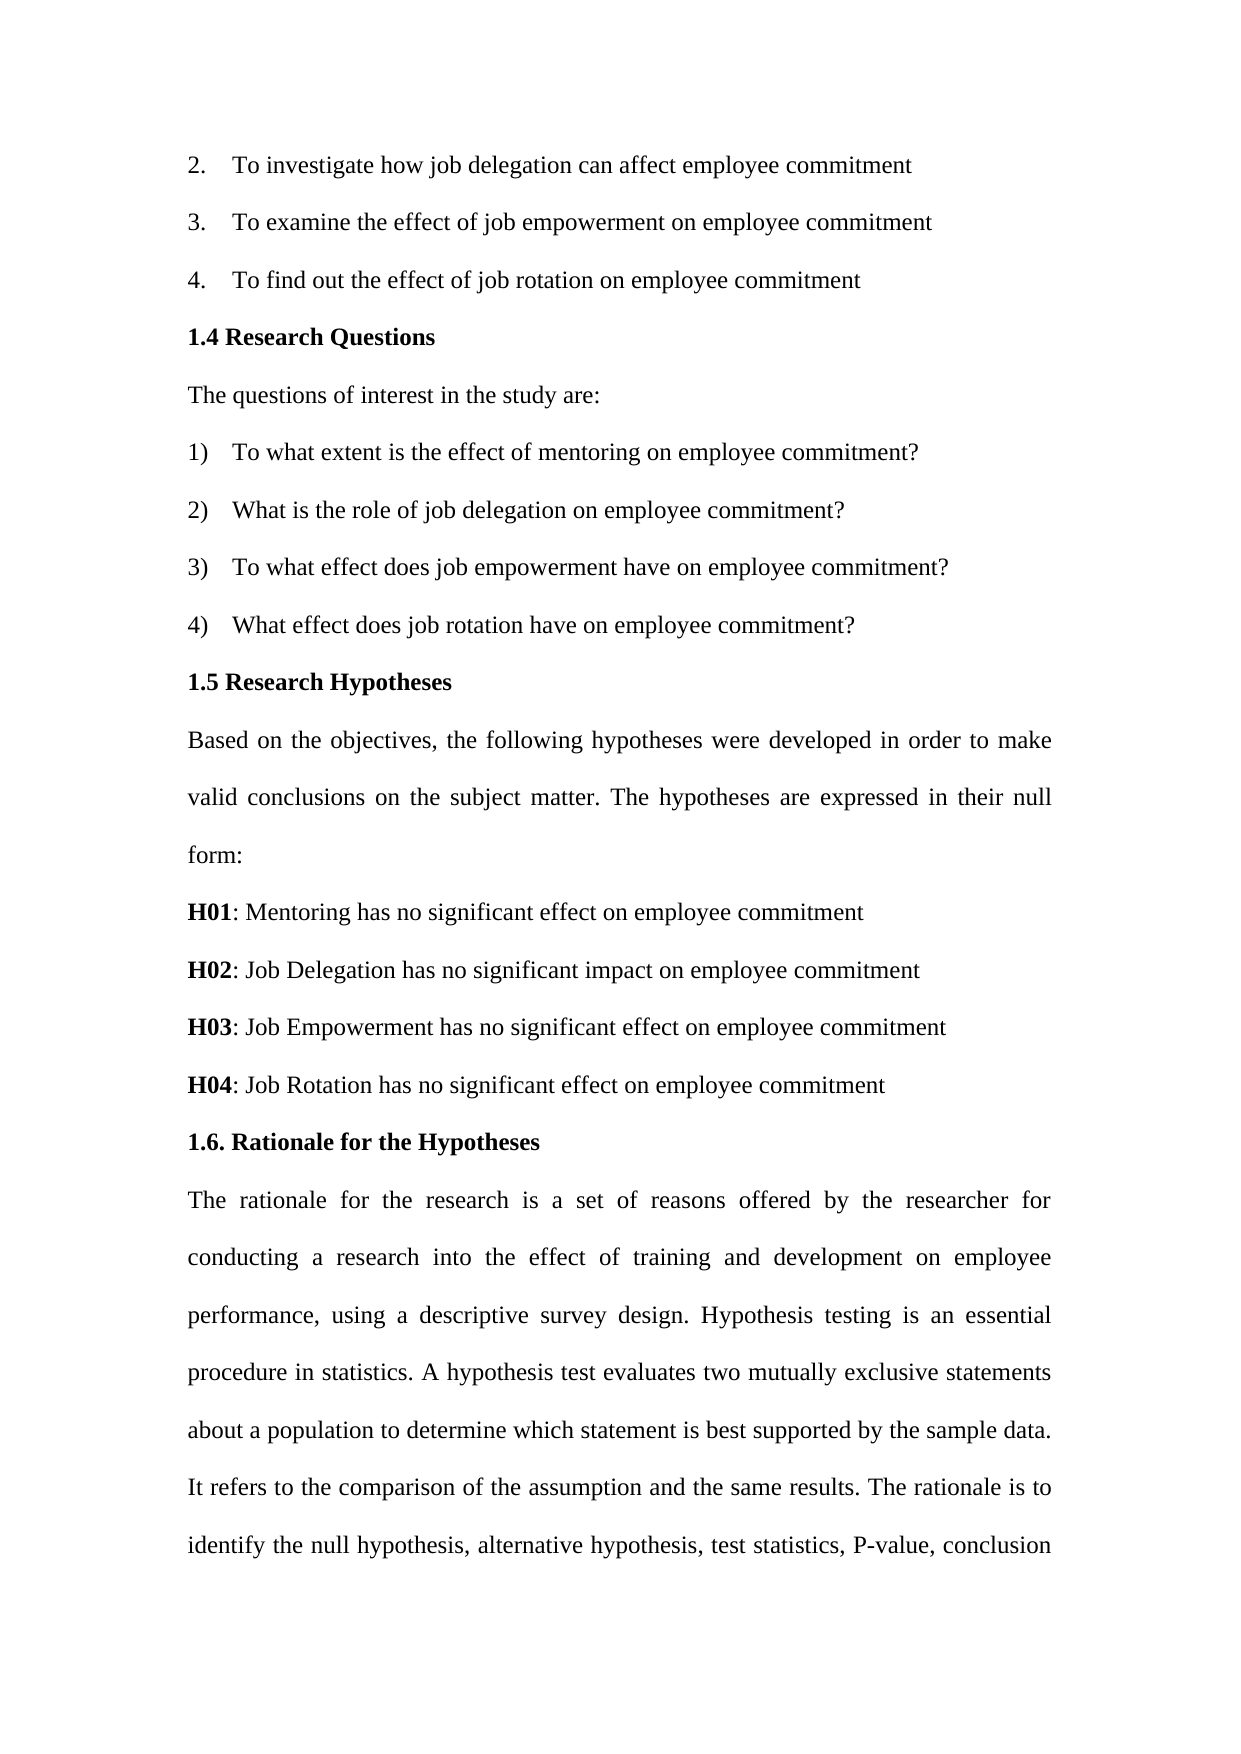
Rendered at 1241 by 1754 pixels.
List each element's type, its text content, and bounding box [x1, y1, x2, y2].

list To find out the effect of job rotation on employee commitment [187, 265, 1053, 294]
list To examine the effect of job empowerment on employee commitment [187, 207, 1053, 236]
text 1.6. Rationale for the Hypotheses [187, 1127, 1053, 1156]
text The questions of interest in the study are: [187, 380, 1053, 409]
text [187, 1185, 1053, 1559]
list To investigate how job delegation can affect employee commitment [187, 150, 1053, 179]
text H04: Job Rotation has no significant effect on employee commitment [187, 1070, 1053, 1099]
list What effect does job rotation have on employee commitment? [187, 610, 1053, 639]
text Based on the objectives, the following hypotheses were developed in order to make valid conclusions on the subject matter. The hypotheses are expressed in their null form: [187, 725, 1053, 869]
text 1.4 Research Questions [187, 322, 1053, 351]
text H01: Mentoring has no significant effect on employee commitment [187, 897, 1053, 926]
list To what effect does job empowerment have on employee commitment? [187, 552, 1053, 581]
list What is the role of job delegation on employee commitment? [187, 495, 1053, 524]
text 1.5 Research Hypotheses [187, 667, 1053, 696]
text H03: Job Empowerment has no significant effect on employee commitment [187, 1012, 1053, 1041]
list To what extent is the effect of mentoring on employee commitment? [187, 437, 1053, 466]
text H02: Job Delegation has no significant impact on employee commitment [187, 955, 1053, 984]
